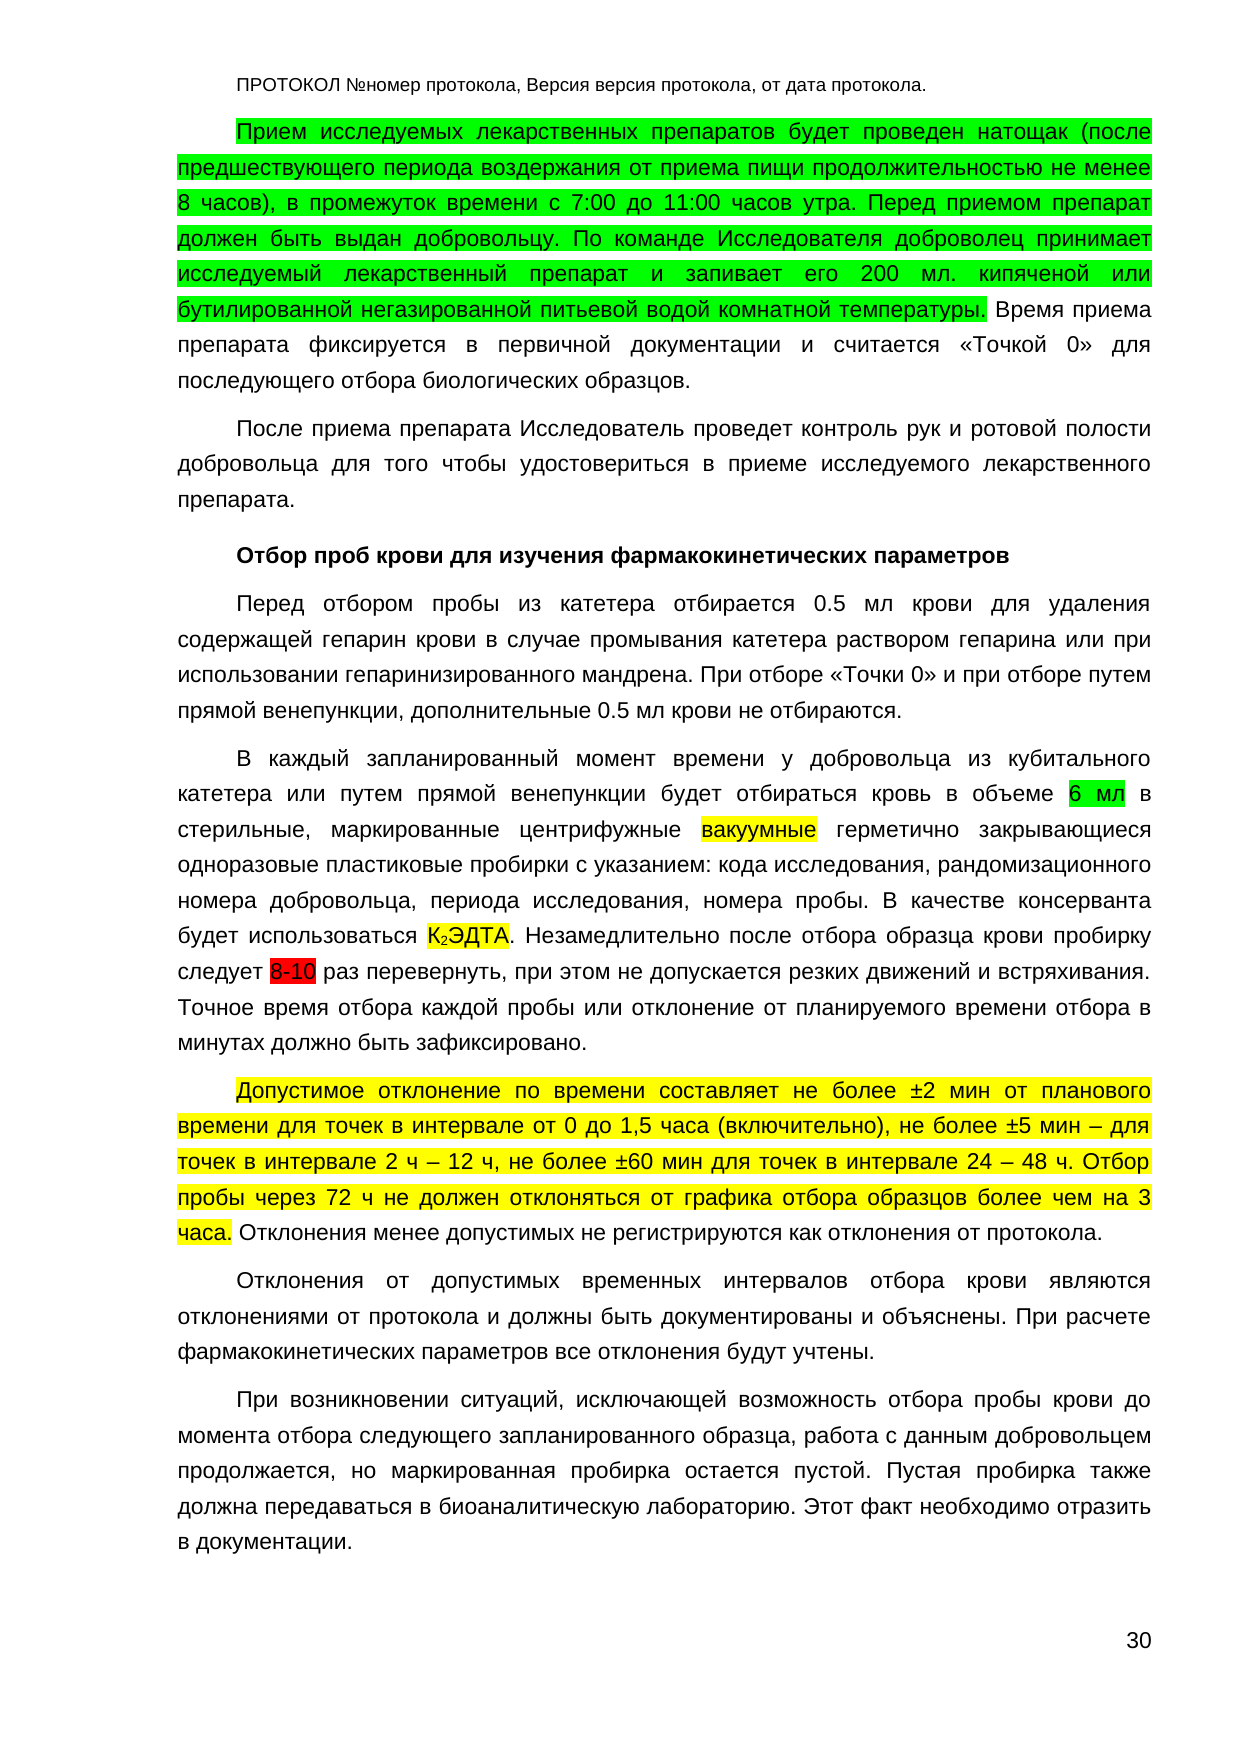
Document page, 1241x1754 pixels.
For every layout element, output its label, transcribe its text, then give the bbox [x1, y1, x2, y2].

text В каждый запланированный момент времени у добровольца из кубитального катетера или путем прямой венепункции будет отбираться кровь в объеме в стерильные, маркированные центрифужные вакуумные герметично закрывающиеся одноразовые пластиковые пробирки с указанием: кода исследования, рандомизационного номера добровольца, периода исследования, номера пробы. В качестве консерванта будет использоваться К2ЭДТА. Незамедлительно после отбора образца крови пробирку следует 8-10 раз перевернуть, при этом не допускается резких движений и встряхивания. Точное время отбора каждой пробы или отклонение от планируемого времени отбора в минутах должно быть зафиксировано. [177, 745, 1152, 1055]
text После приема препарата Исследователь проведет контроль рук и ротовой полости добровольца для того чтобы удостовериться в приеме исследуемого лекарственного препарата. [177, 415, 1152, 512]
text Перед отбором пробы из катетера отбирается 0.5 мл крови для удаления содержащей гепарин крови в случае промывания катетера раствором гепарина или при использовании гепаринизированного мандрена. При отборе «Точки 0» и при отборе путем прямой венепункции, дополнительные 0.5 мл крови не отбираются. [177, 590, 1152, 723]
text Время приема препарата фиксируется в первичной документации и считается «Точкой 0» для последующего отбора биологических образцов. [177, 118, 1152, 154]
text При возникновении ситуаций, исключающей возможность отбора пробы крови до момента отбора следующего запланированного образца, работа с данным добровольцем продолжается, но маркированная пробирка остается пустой. Пустая пробирка также должна передаваться в биоаналитическую лабораторию. Этот факт необходимо отразить в документации. [177, 1386, 1152, 1554]
text Допустимое отклонение по времени составляет не более ±2 мин от планового времени для точек в интервале от 0 до 1,5 часа (включительно), не более ±5 мин – для точек в интервале 2 ч – 12 ч, не более ±60 мин для точек в интервале 24 – 48 ч. Отбор пробы через 72 ч не должен отклоняться от графика отбора образцов более чем на 3 часа. Отклонения менее допустимых не регистрируются как отклонения от протокола. [177, 1210, 1152, 1245]
subtitle Отбор проб крови для изучения фармакокинетических параметров [177, 542, 1152, 568]
text Время приема препарата фиксируется в первичной документации и считается «Точкой 0» для последующего отбора биологических образцов. [177, 287, 1152, 393]
text Отклонения от допустимых временных интервалов отбора крови являются отклонениями от протокола и должны быть документированы и объяснены. При расчете фармакокинетических параметров все отклонения будут учтены. [177, 1267, 1152, 1364]
text Допустимое отклонение по времени составляет не более ±2 мин от планового времени для точек в интервале от 0 до 1,5 часа (включительно), не более ±5 мин – для точек в интервале 2 ч – 12 ч, не более ±60 мин для точек в интервале 24 – 48 ч. Отбор пробы через 72 ч не должен отклоняться от графика отбора образцов более чем на 3 часа. Отклонения менее допустимых не регистрируются как отклонения от протокола. [177, 1077, 1152, 1113]
